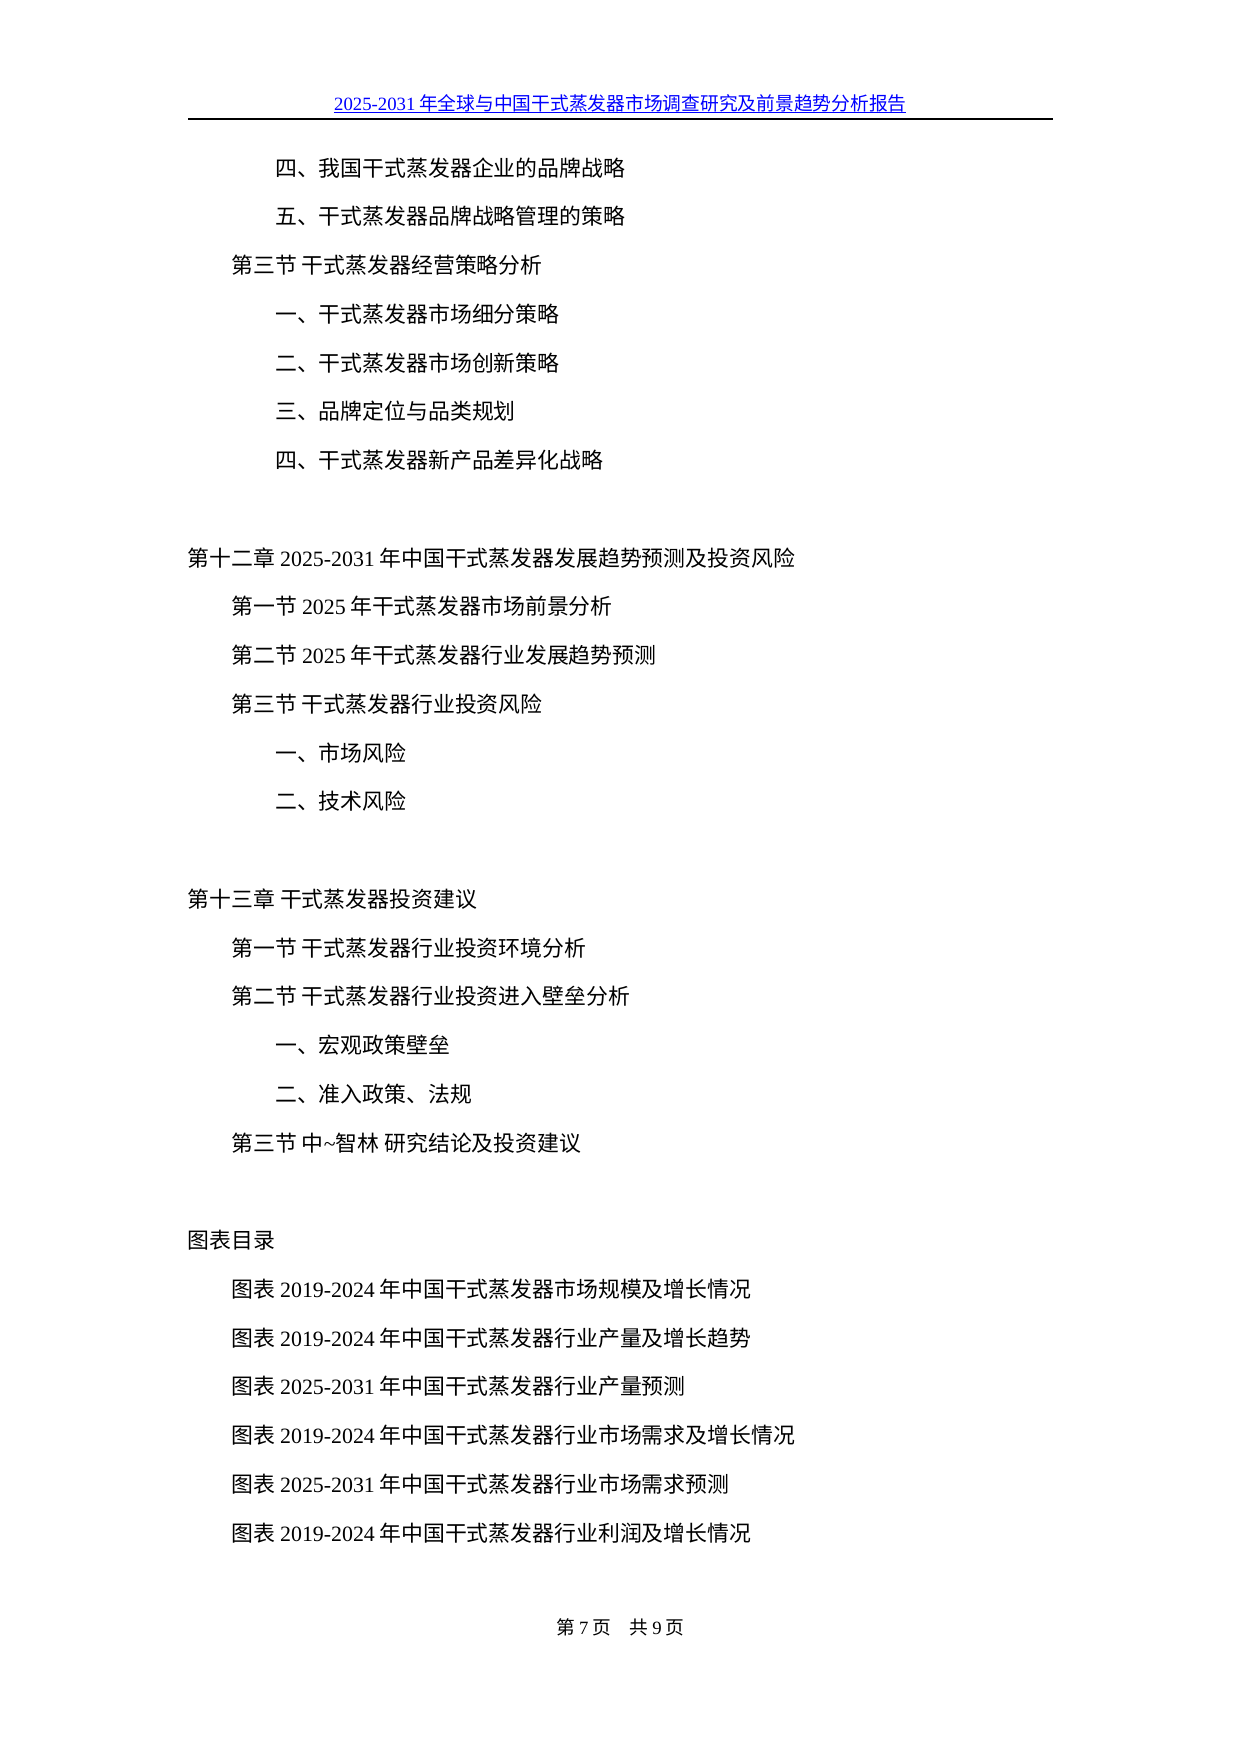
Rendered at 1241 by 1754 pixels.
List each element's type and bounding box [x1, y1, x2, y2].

text [187, 150, 1053, 1548]
